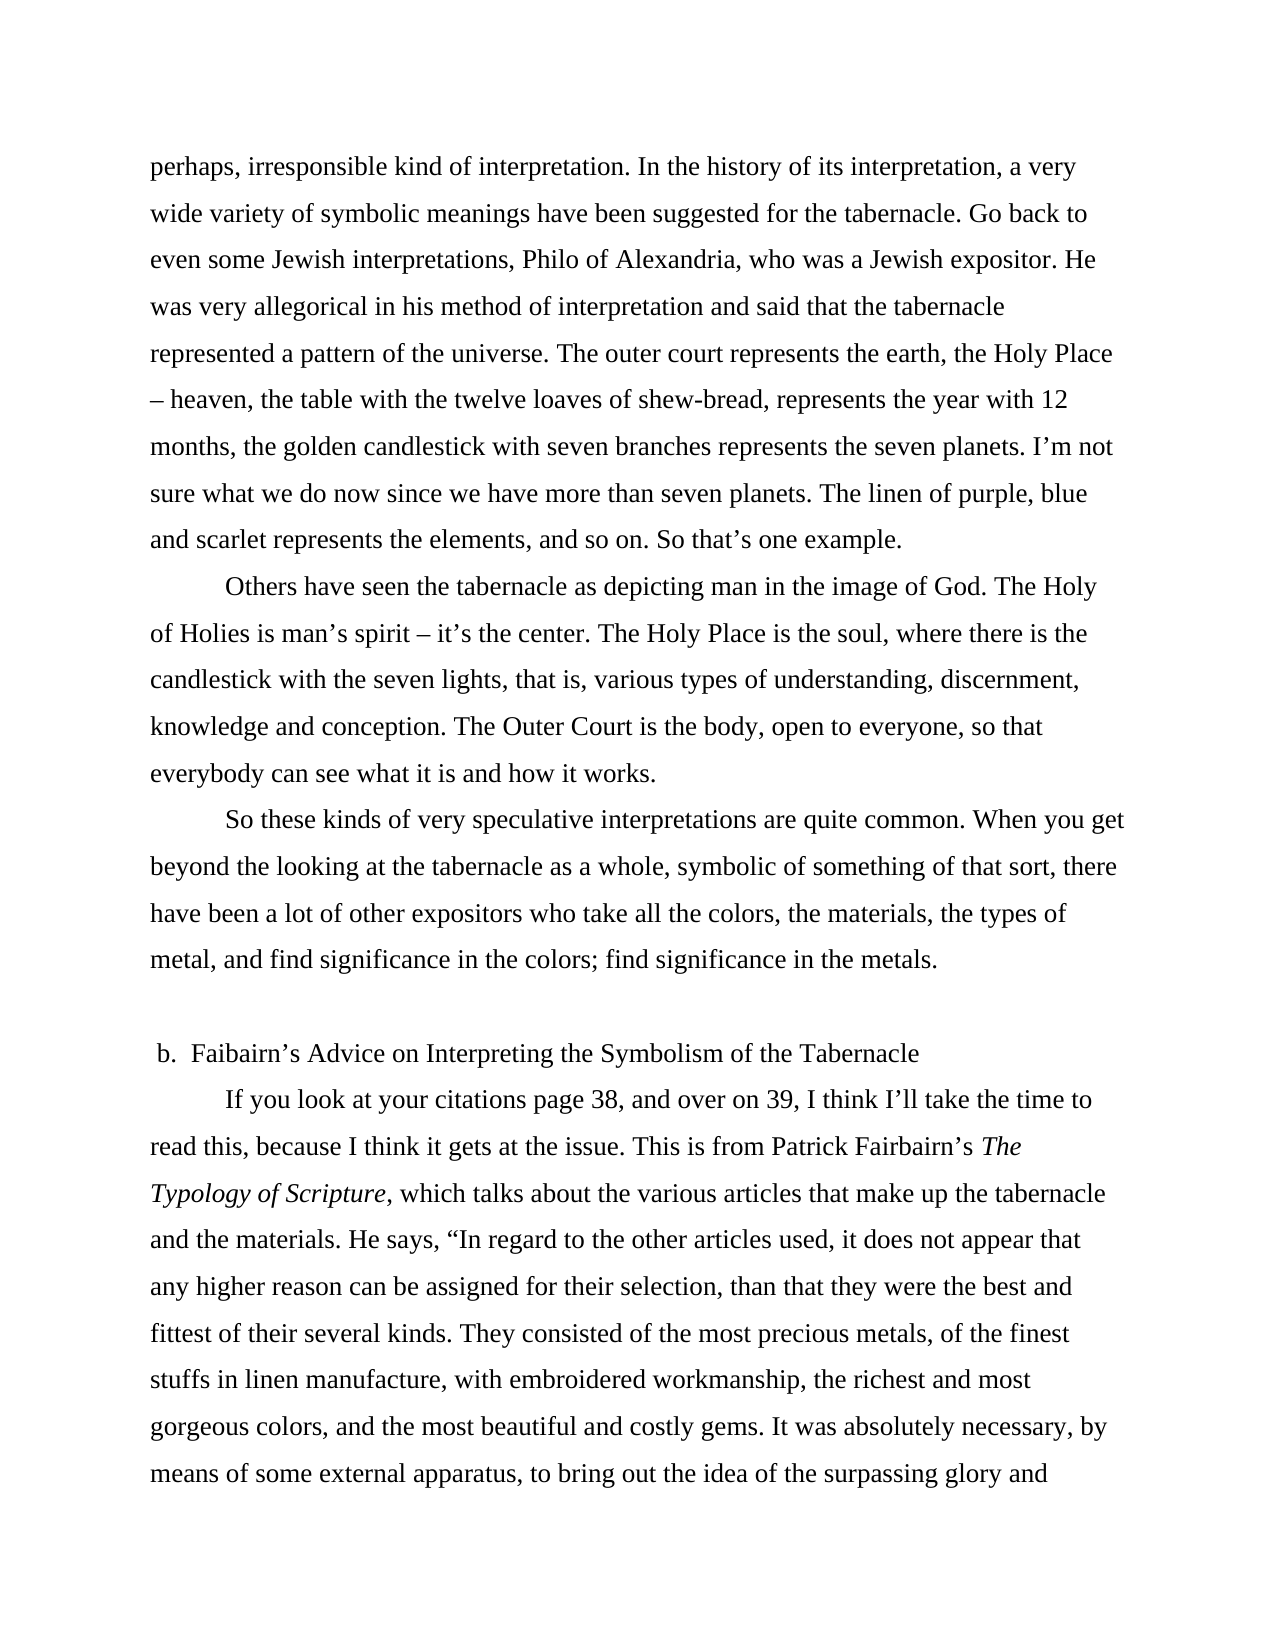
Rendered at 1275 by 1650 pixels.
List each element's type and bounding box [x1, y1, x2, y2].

text [150, 150, 1125, 1488]
